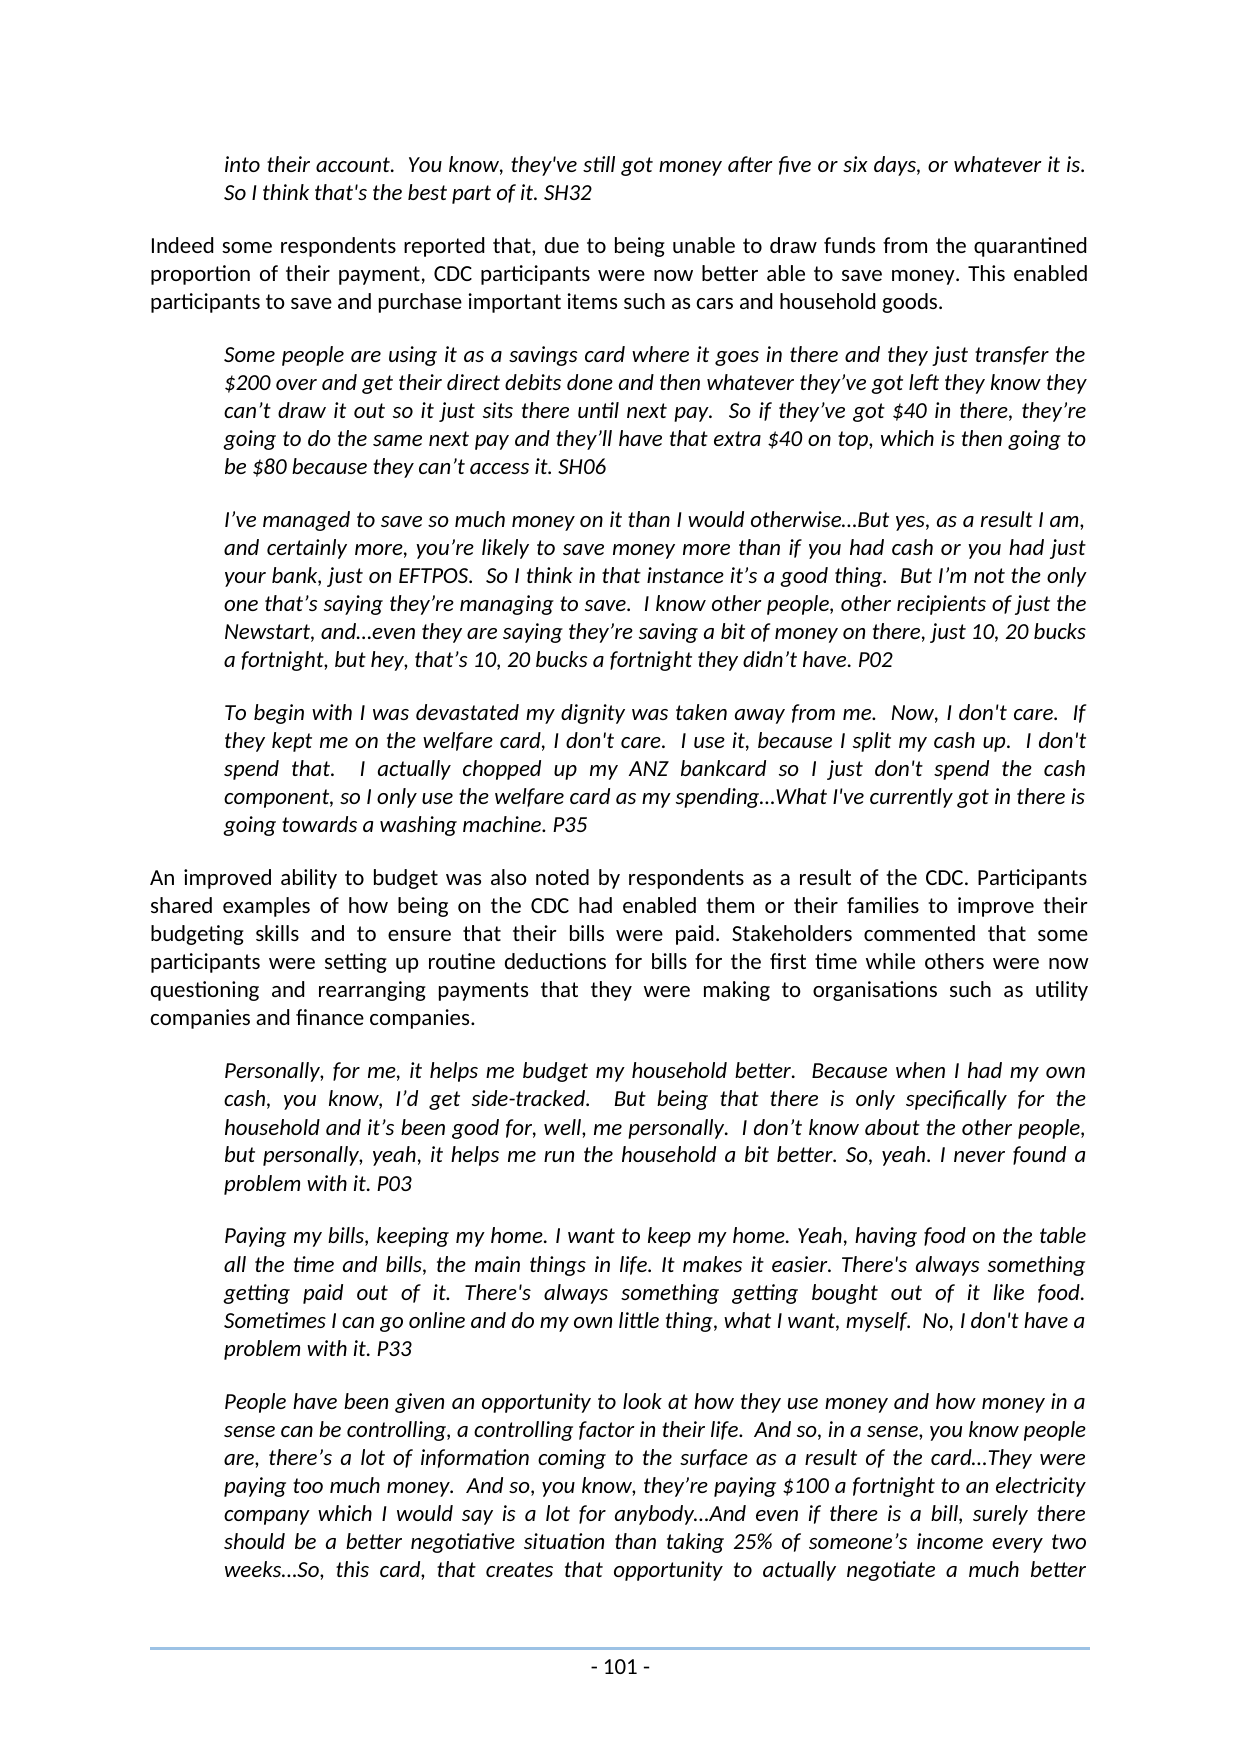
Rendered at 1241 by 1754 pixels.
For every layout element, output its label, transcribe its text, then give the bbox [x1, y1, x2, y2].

text An improved ability to budget was also noted by respondents as a result of the CDC. Participants shared examples of how being on the CDC had enabled them or their families to improve their budgeting skills and to ensure that their bills were paid. Stakeholders commented that some participants were setting up routine deductions for bills for the first time while others were now questioning and rearranging payments that they were making to organisations such as utility companies and finance companies. [150, 863, 1090, 1032]
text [224, 1387, 1090, 1583]
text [224, 150, 1090, 206]
text Personally, for me, it helps me budget my household better. Because when I had my own cash, you know, I’d get side-tracked. But being that there is only specifically for the household and it’s been good for, well, me personally. I don’t know about the other people, but personally, yeah, it helps me run the household a bit better. So, yeah. I never found a problem with it. P03 [224, 1057, 1090, 1197]
text Paying my bills, keeping my home. I want to keep my home. Yeah, having food on the table all the time and bills, the main things in life. It makes it easier. There's always something getting paid out of it. There's always something getting bought out of it like food. Sometimes I can go online and do my own little thing, what I want, myself. No, I don't have a problem with it. P33 [224, 1222, 1090, 1362]
text To begin with I was devastated my dignity was taken away from me. Now, I don't care. If they kept me on the welfare card, I don't care. I use it, because I split my cash up. I don't spend that. I actually chopped up my ANZ bankcard so I just don't spend the cash component, so I only use the welfare card as my spending…What I've currently got in there is going towards a washing machine. P35 [224, 698, 1090, 838]
text Some people are using it as a savings card where it goes in there and they just transfer the $200 over and get their direct debits done and then whatever they’ve got left they know they can’t draw it out so it just sits there until next pay. So if they’ve got $40 in there, they’re going to do the same next pay and they’ll have that extra $40 on top, which is then going to be $80 because they can’t access it. SH06 [224, 340, 1090, 480]
text Indeed some respondents reported that, due to being unable to draw funds from the quarantined proportion of their payment, CDC participants were now better able to save money. This enabled participants to save and purchase important items such as cars and household goods. [150, 231, 1090, 315]
text I’ve managed to save so much money on it than I would otherwise…But yes, as a result I am, and certainly more, you’re likely to save money more than if you had cash or you had just your bank, just on EFTPOS. So I think in that instance it’s a good thing. But I’m not the only one that’s saying they’re managing to save. I know other people, other recipients of just the Newstart, and…even they are saying they’re saving a bit of money on there, just 10, 20 bucks a fortnight, but hey, that’s 10, 20 bucks a fortnight they didn’t have. P02 [224, 505, 1090, 673]
